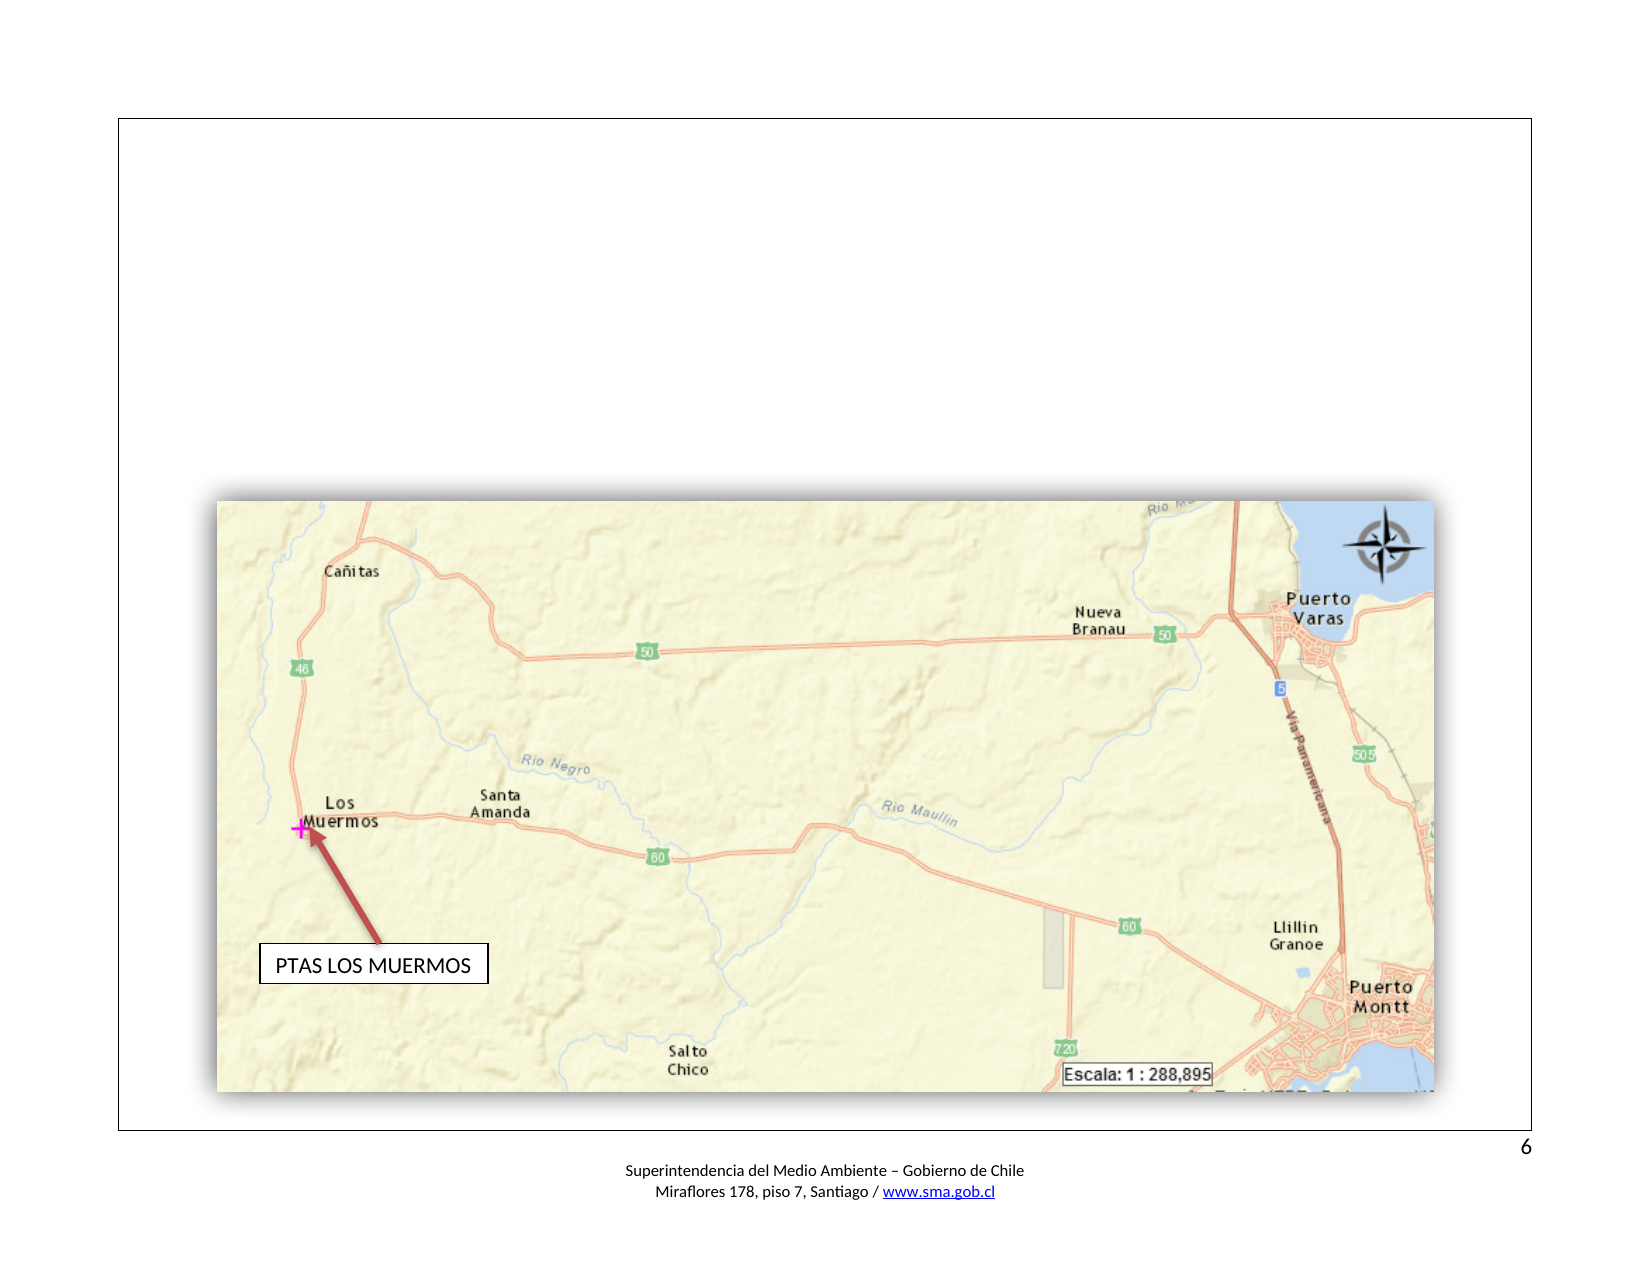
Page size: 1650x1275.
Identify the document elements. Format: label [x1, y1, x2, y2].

table_cell [119, 119, 1531, 1129]
picture [217, 501, 1434, 1092]
